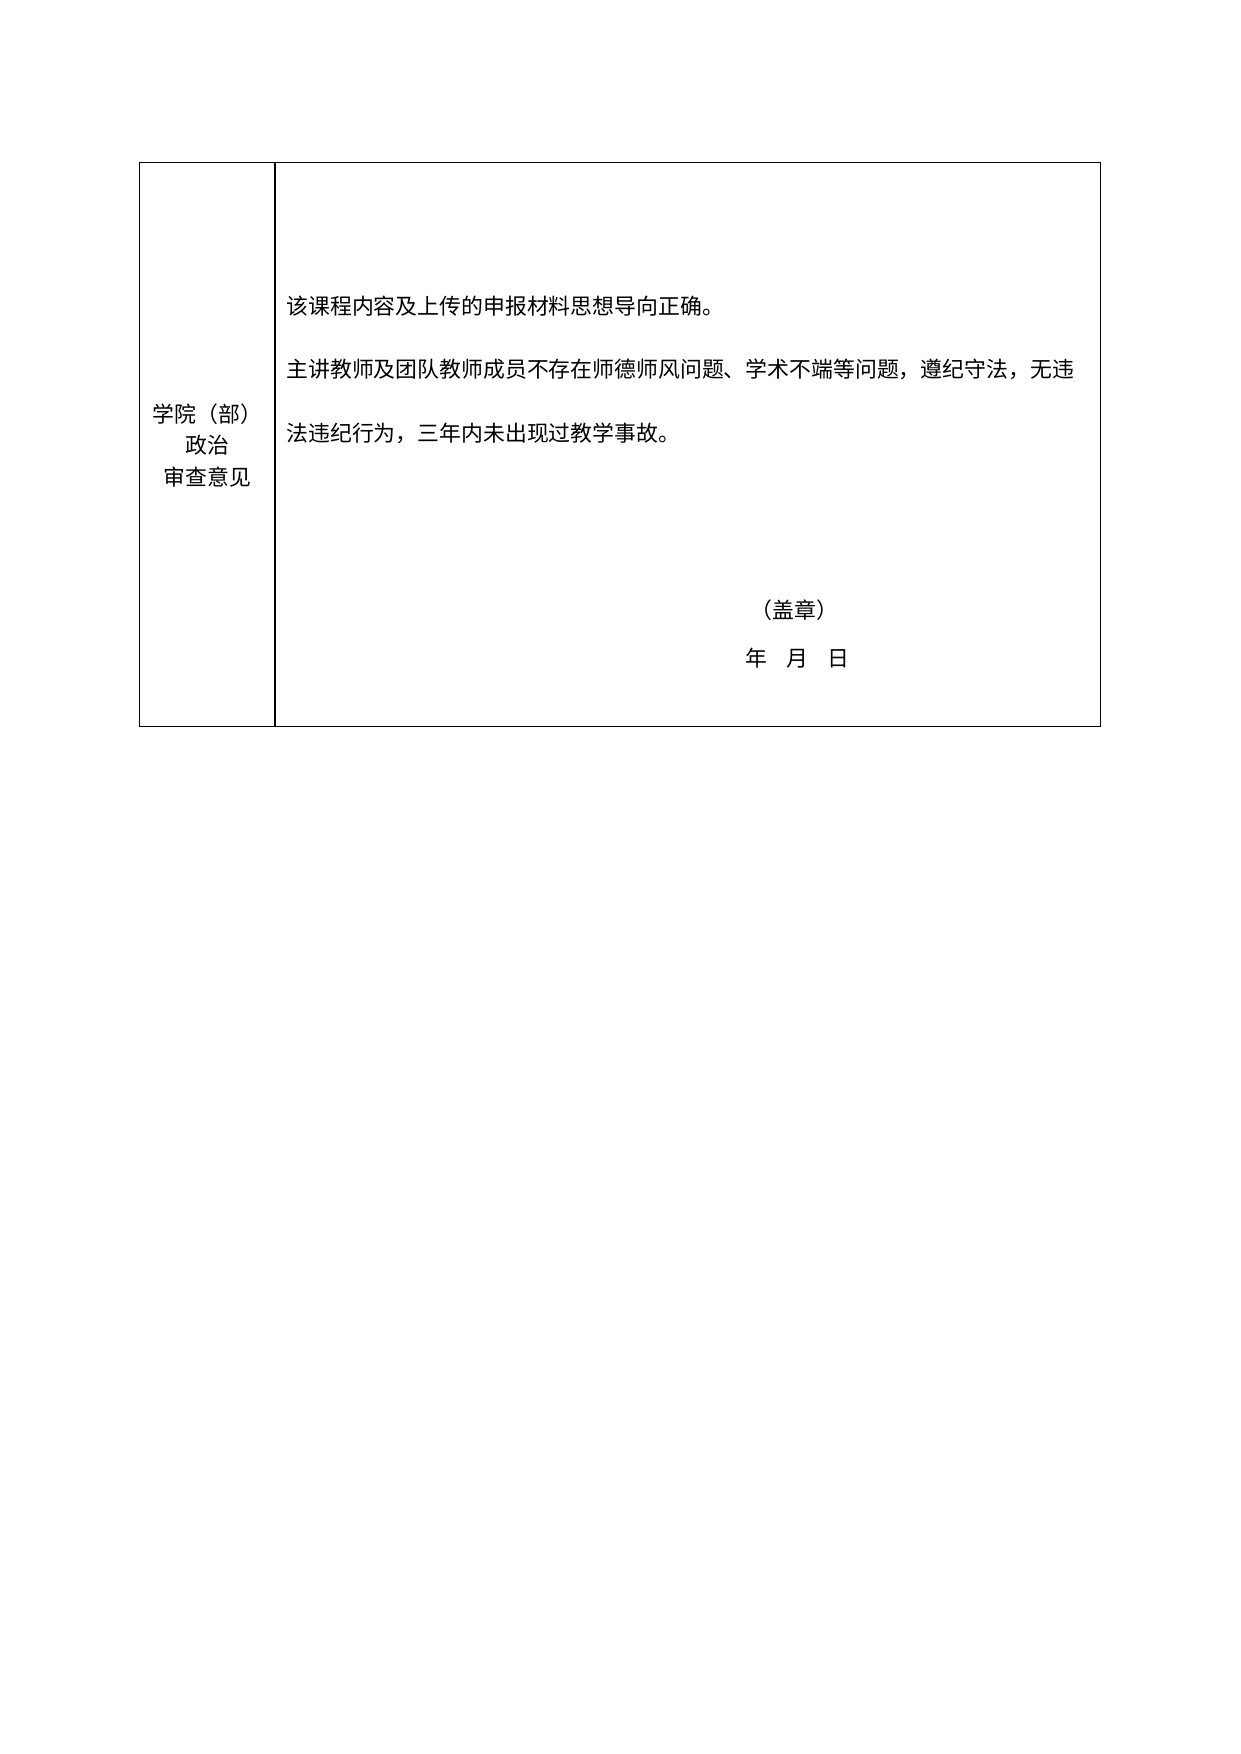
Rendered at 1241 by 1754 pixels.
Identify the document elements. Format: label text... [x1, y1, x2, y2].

table_cell 学院（部）政治 审查意见 [140, 163, 274, 726]
table_cell 该课程内容及上传的申报材料思想导向正确。 主讲教师及团队教师成员不存在师德师风问题、学术不端等问题，遵纪守法，无违法违纪行为，三年内未出现过教学事故。 （盖章） 年 月 日 [276, 163, 1100, 726]
